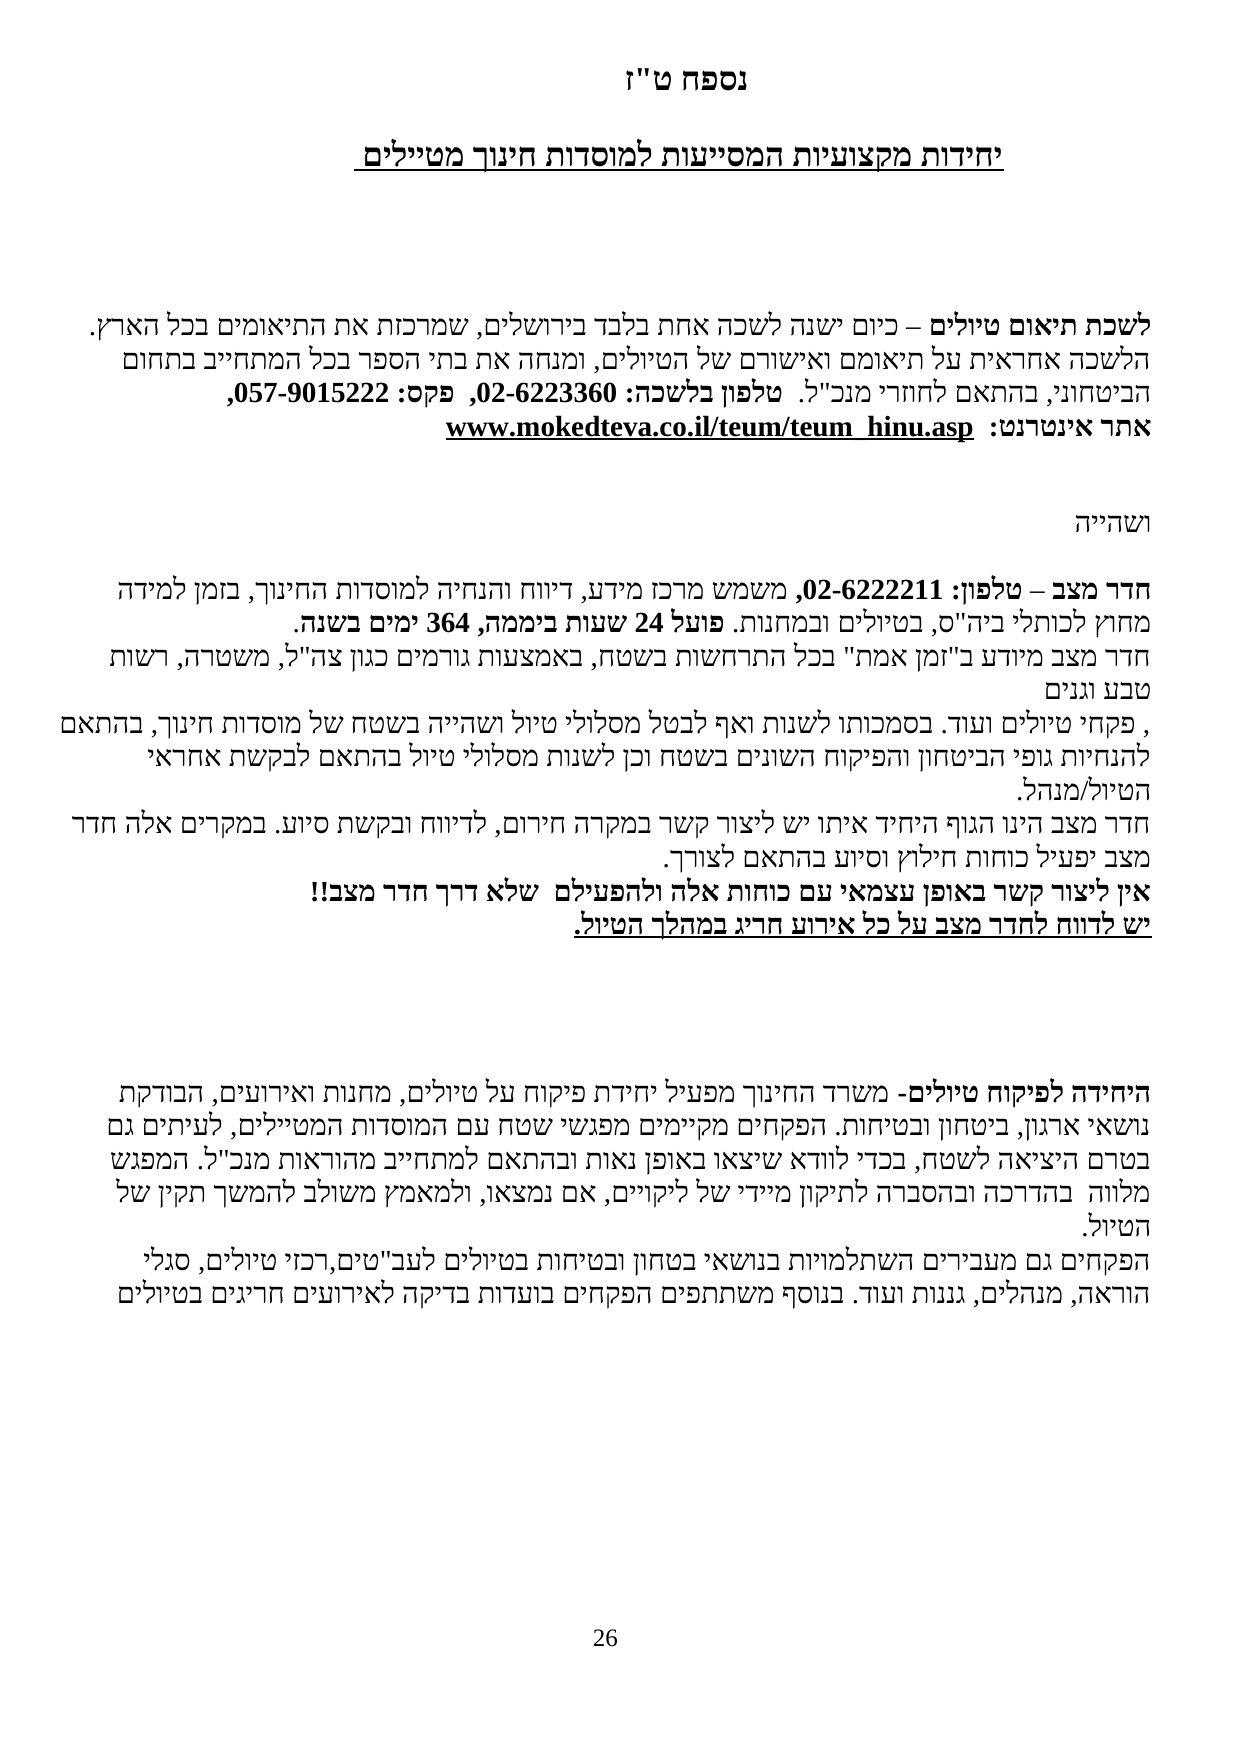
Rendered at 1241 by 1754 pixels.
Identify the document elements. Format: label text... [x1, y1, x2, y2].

text חדר מצב הינו הגוף היחיד איתו יש ליצור קשר במקרה חירום, לדיווח ובקשת סיוע. במקרים אלה חדר מצב יפעיל כוחות חילוץ וסיוע בהתאם לצורך. [59, 807, 1152, 874]
text יש לדווח לחדר מצב על כל אירוע חריג במהלך הטיול. [59, 907, 1152, 941]
text נספח ט"ז [222, 59, 1152, 97]
text אין ליצור קשר באופן עצמאי עם כוחות אלה ולהפעילם שלא דרך חדר מצב!! [59, 874, 1152, 907]
text חדר מצב – טלפון: 02-6222211, משמש מרכז מידע, דיווח והנחיה למוסדות החינוך, בזמן למידה מחוץ לכותלי ביה"ס, בטיולים ובמחנות. פועל 24 שעות ביממה, 364 ימים בשנה. [59, 572, 1152, 639]
text חדר מצב מיודע ב"זמן אמת" בכל התרחשות בשטח, באמצעות גורמים כגון צה"ל, משטרה, רשות טבע וגנים [59, 639, 1152, 706]
text יחידות מקצועיות המסייעות למוסדות חינוך מטיילים [281, 136, 1152, 174]
text הפקחים גם מעבירים השתלמויות בנושאי בטחון ובטיחות בטיולים לעב"טים,רכזי טיולים, סגלי הוראה, מנהלים, גננות ועוד. בנוסף משתתפים הפקחים בועדות בדיקה לאירועים חריגים בטיולים [59, 1243, 1152, 1310]
text ושהייה [59, 505, 1152, 538]
text , פקחי טיולים ועוד. בסמכותו לשנות ואף לבטל מסלולי טיול ושהייה בשטח של מוסדות חינוך, בהתאם להנחיות גופי הביטחון והפיקוח השונים בשטח וכן לשנות מסלולי טיול בהתאם לבקשת אחראי הטיול/מנהל. [59, 706, 1152, 807]
text אתר אינטרנט: www.mokedteva.co.il/teum/teum_hinu.asp [59, 409, 1152, 442]
text לשכת תיאום טיולים – כיום ישנה לשכה אחת בלבד בירושלים, שמרכזת את התיאומים בכל הארץ. הלשכה אחראית על תיאומם ואישורם של הטיולים, ומנחה את בתי הספר בכל המתחייב בתחום הביטחוני, בהתאם לחוזרי מנכ"ל. טלפון בלשכה: 02-6223360, פקס: 057-9015222, [59, 308, 1152, 409]
text היחידה לפיקוח טיולים- משרד החינוך מפעיל יחידת פיקוח על טיולים, מחנות ואירועים, הבודקת נושאי ארגון, ביטחון ובטיחות. הפקחים מקיימים מפג שטח עם המוסדות המטיילים, לעיתים גם בטרם היציאה לשטח, בכדי לוודא צאו באופן נאות ובהתאם למתחייב מהוראות מנכ"ל. המפגש מלווה בהדרכה ובהסברה לתיקון מיידי של ליקויים, אם נמצאו, ולמאמץ משולב להמשך תקין של הטיול. [59, 1075, 1152, 1243]
